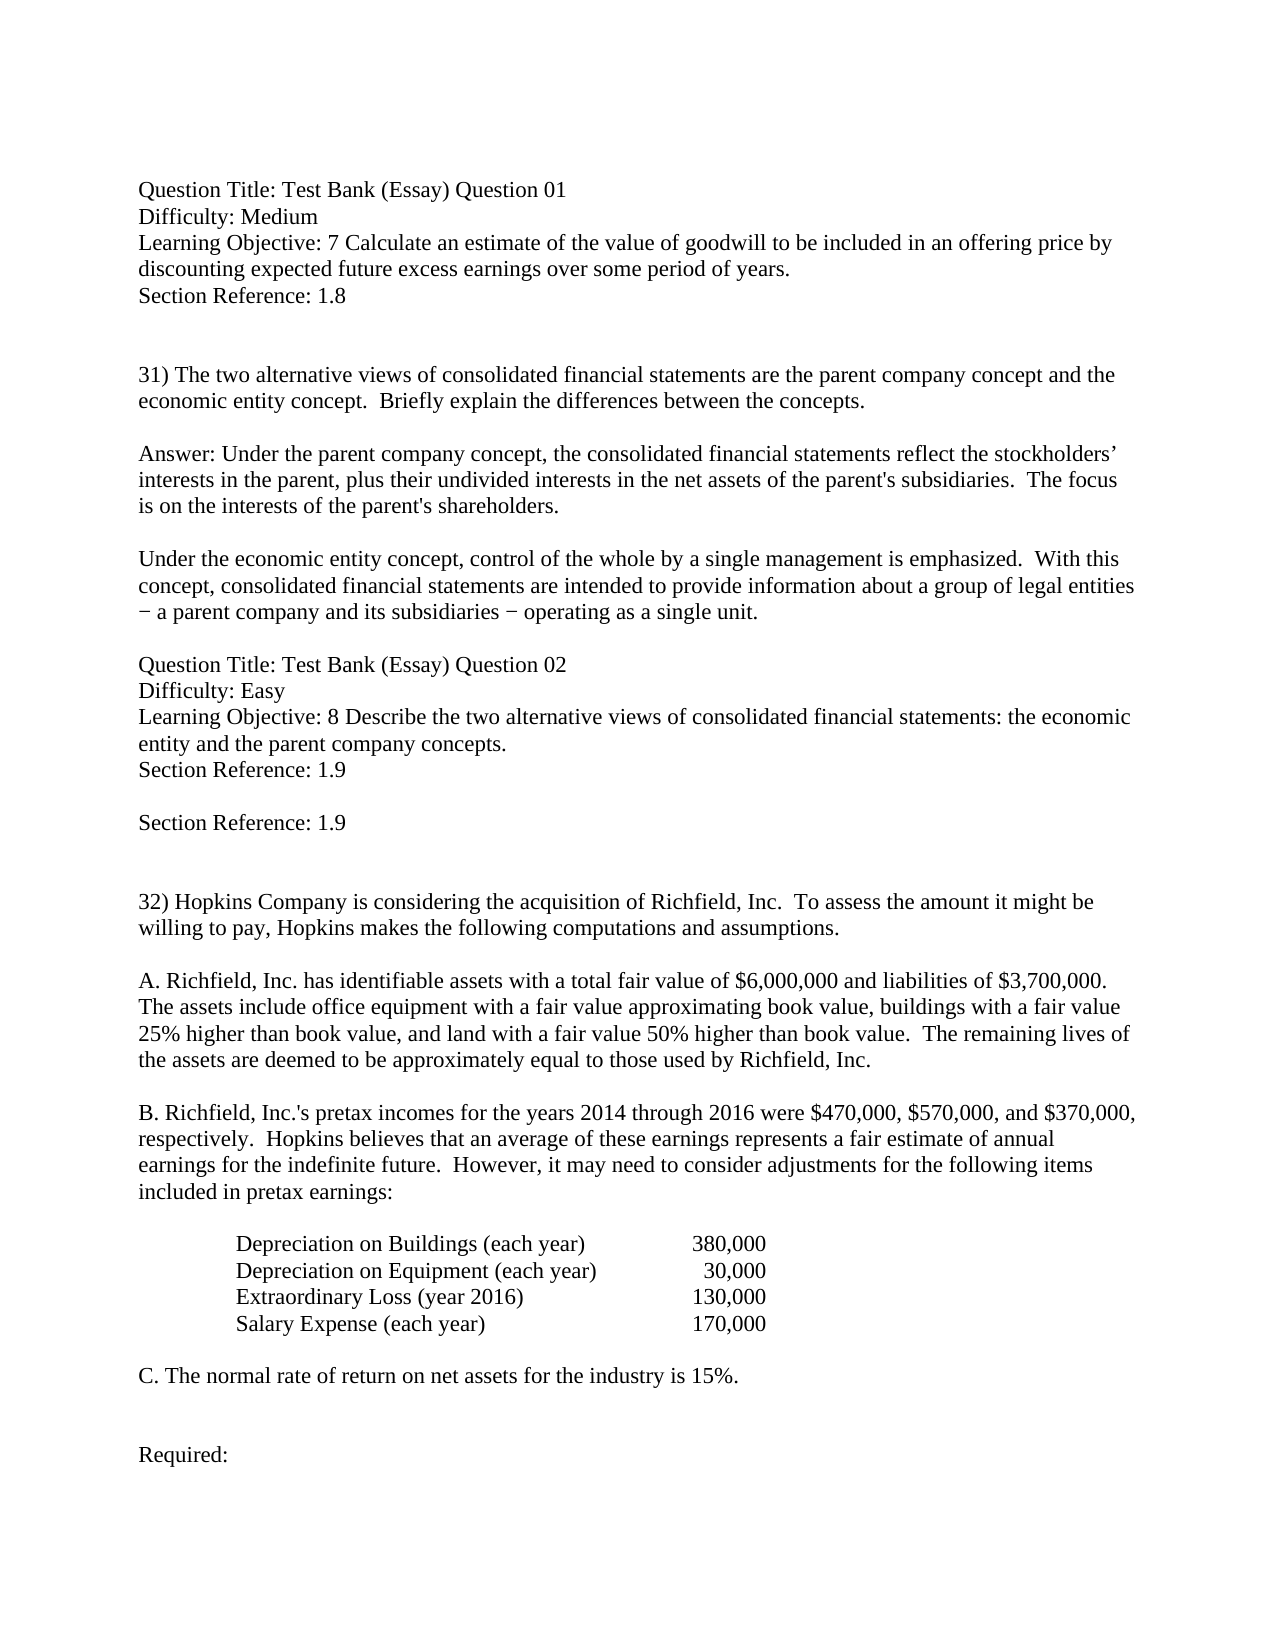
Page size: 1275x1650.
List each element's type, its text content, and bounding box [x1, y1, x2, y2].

text Question Title: Test Bank (Essay) Question 01 [138, 176, 1137, 203]
table_cell Extraordinary Loss (year 2016) [224, 1283, 649, 1309]
text 31) The two alternative views of consolidated financial statements are the parent company concept and the economic entity concept. Briefly explain the differences between the concepts. [138, 361, 1137, 413]
table_cell 170,000 [649, 1310, 777, 1336]
table_cell Salary Expense (each year) [224, 1310, 649, 1336]
table_cell 30,000 [649, 1257, 777, 1283]
text Difficulty: Easy [138, 677, 1137, 703]
text B. Richfield, Inc.'s pretax incomes for the years 2014 through 2016 were $470,000, $570,000, and $370,000, respectively. Hopkins believes that an average of these earnings represents a fair estimate of annual earnings for the indefinite future. However, it may need to consider adjustments for the following items included in pretax earnings: [138, 1099, 1137, 1204]
text Learning Objective: 7 Calculate an estimate of the value of goodwill to be included in an offering price by discounting expected future excess earnings over some period of years. [138, 229, 1137, 282]
text C. The normal rate of return on net assets for the industry is 15%. [138, 1362, 1137, 1389]
text Question Title: Test Bank (Essay) Question 02 [138, 651, 1137, 677]
text A. Richfield, Inc. has identifiable assets with a total fair value of $6,000,000 and liabilities of $3,700,000. The assets include office equipment with a fair value approximating book value, buildings with a fair value 25% higher than book value, and land with a fair value 50% higher than book value. The remaining lives of the assets are deemed to be approximately equal to those used by Richfield, Inc. [138, 967, 1137, 1072]
text Under the economic entity concept, control of the whole by a single management is emphasized. With this concept, consolidated financial statements are intended to provide information about a group of legal entities − a parent company and its subsidiaries − operating as a single unit. [138, 545, 1137, 624]
text Difficulty: Medium [138, 203, 1137, 229]
text Answer: Under the parent company concept, the consolidated financial statements reflect the stockholders’ interests in the parent, plus their undivided interests in the net assets of the parent's subsidiaries. The focus is on the interests of the parent's shareholders. [138, 440, 1137, 519]
table_header 380,000 [649, 1231, 777, 1257]
table_cell Depreciation on Equipment (each year) [224, 1257, 649, 1283]
text 32) Hopkins Company is considering the acquisition of Richfield, Inc. To assess the amount it might be willing to pay, Hopkins makes the following computations and assumptions. [138, 888, 1137, 941]
text Learning Objective: 8 Describe the two alternative views of consolidated financial statements: the economic entity and the parent company concepts. [138, 703, 1137, 756]
text Required: [138, 1441, 1137, 1468]
table_cell 130,000 [649, 1283, 777, 1309]
text Section Reference: 1.9 [138, 756, 1137, 782]
text Section Reference: 1.9 [138, 809, 1137, 835]
table_header Depreciation on Buildings (each year) [224, 1231, 649, 1257]
text Section Reference: 1.8 [138, 282, 1137, 308]
